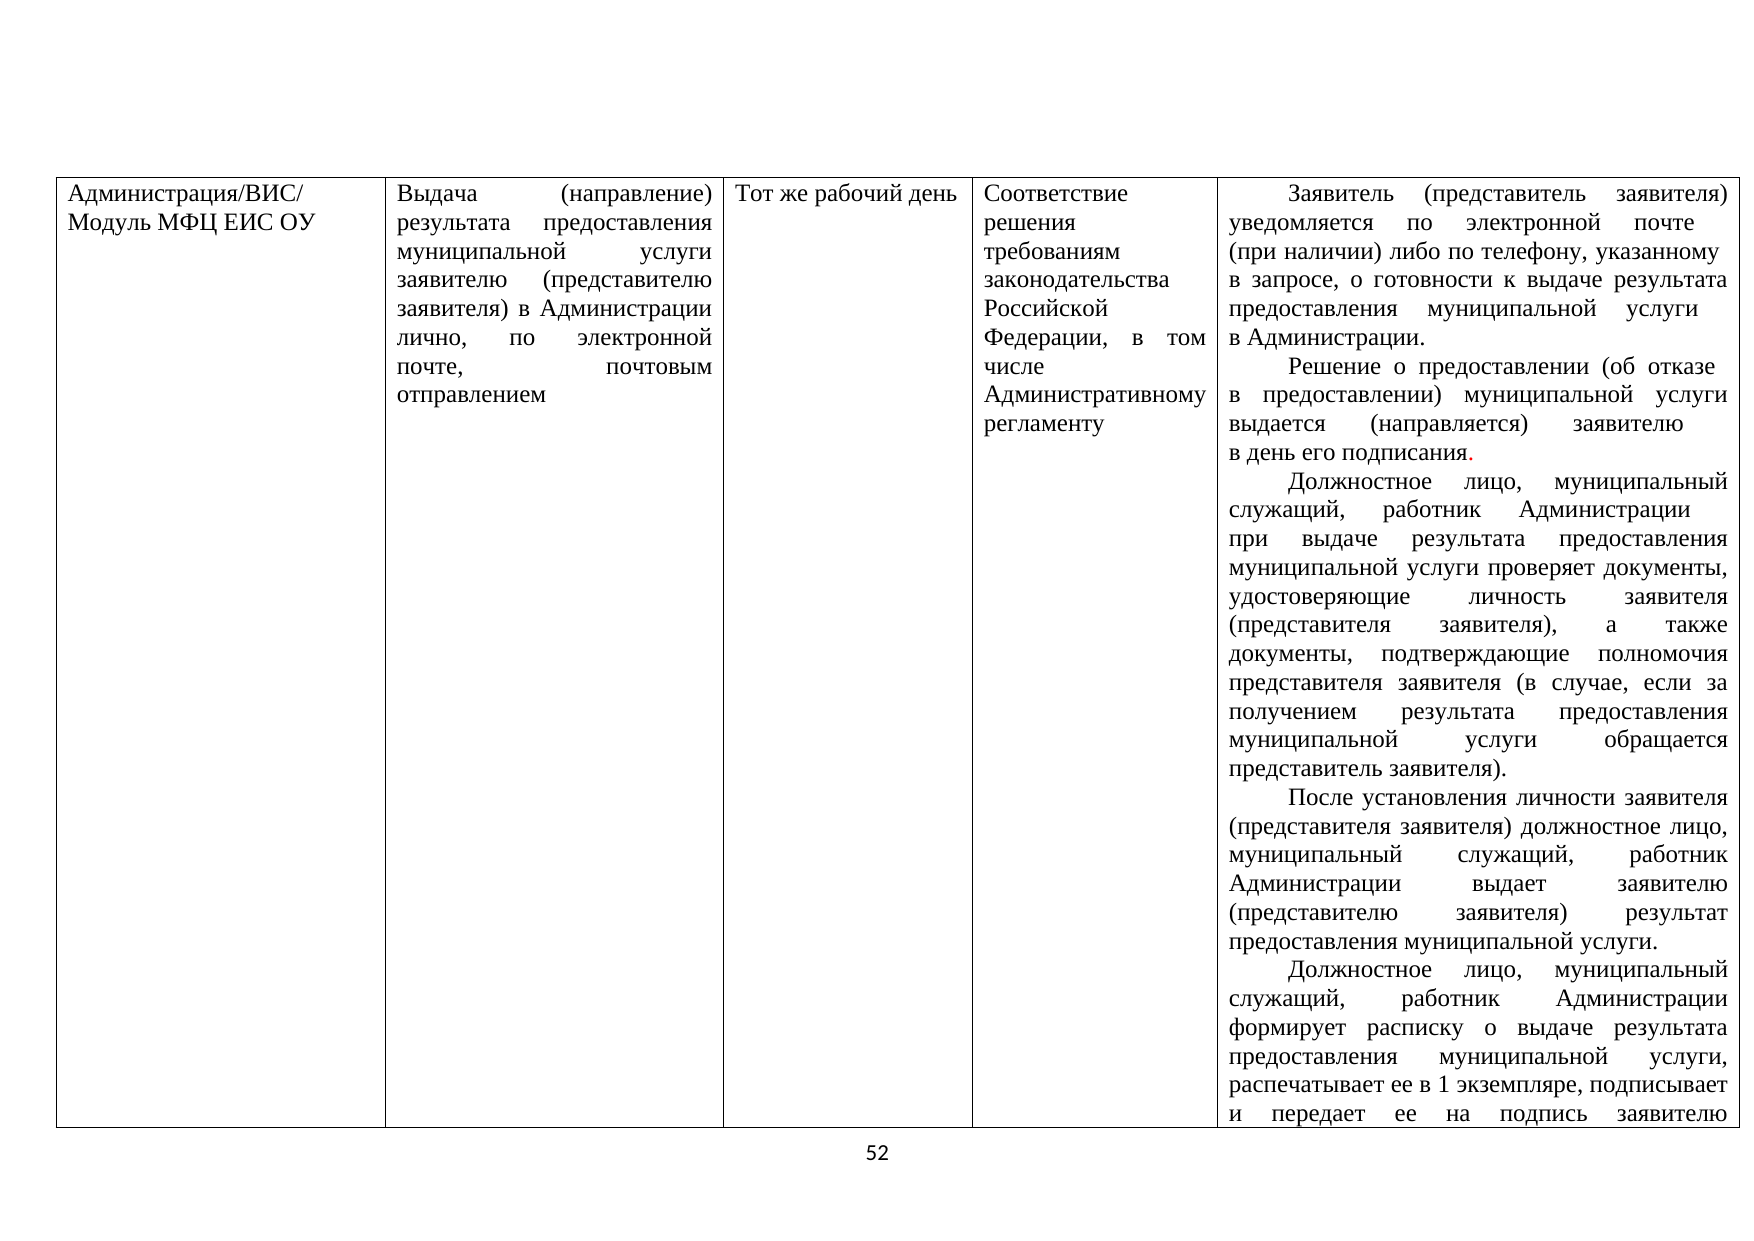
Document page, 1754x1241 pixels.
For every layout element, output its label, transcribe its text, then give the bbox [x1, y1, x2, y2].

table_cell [973, 178, 1217, 1127]
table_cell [57, 178, 385, 1127]
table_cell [1218, 178, 1739, 1127]
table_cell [386, 178, 723, 1127]
table_cell Тот же рабочий день [724, 178, 972, 1127]
